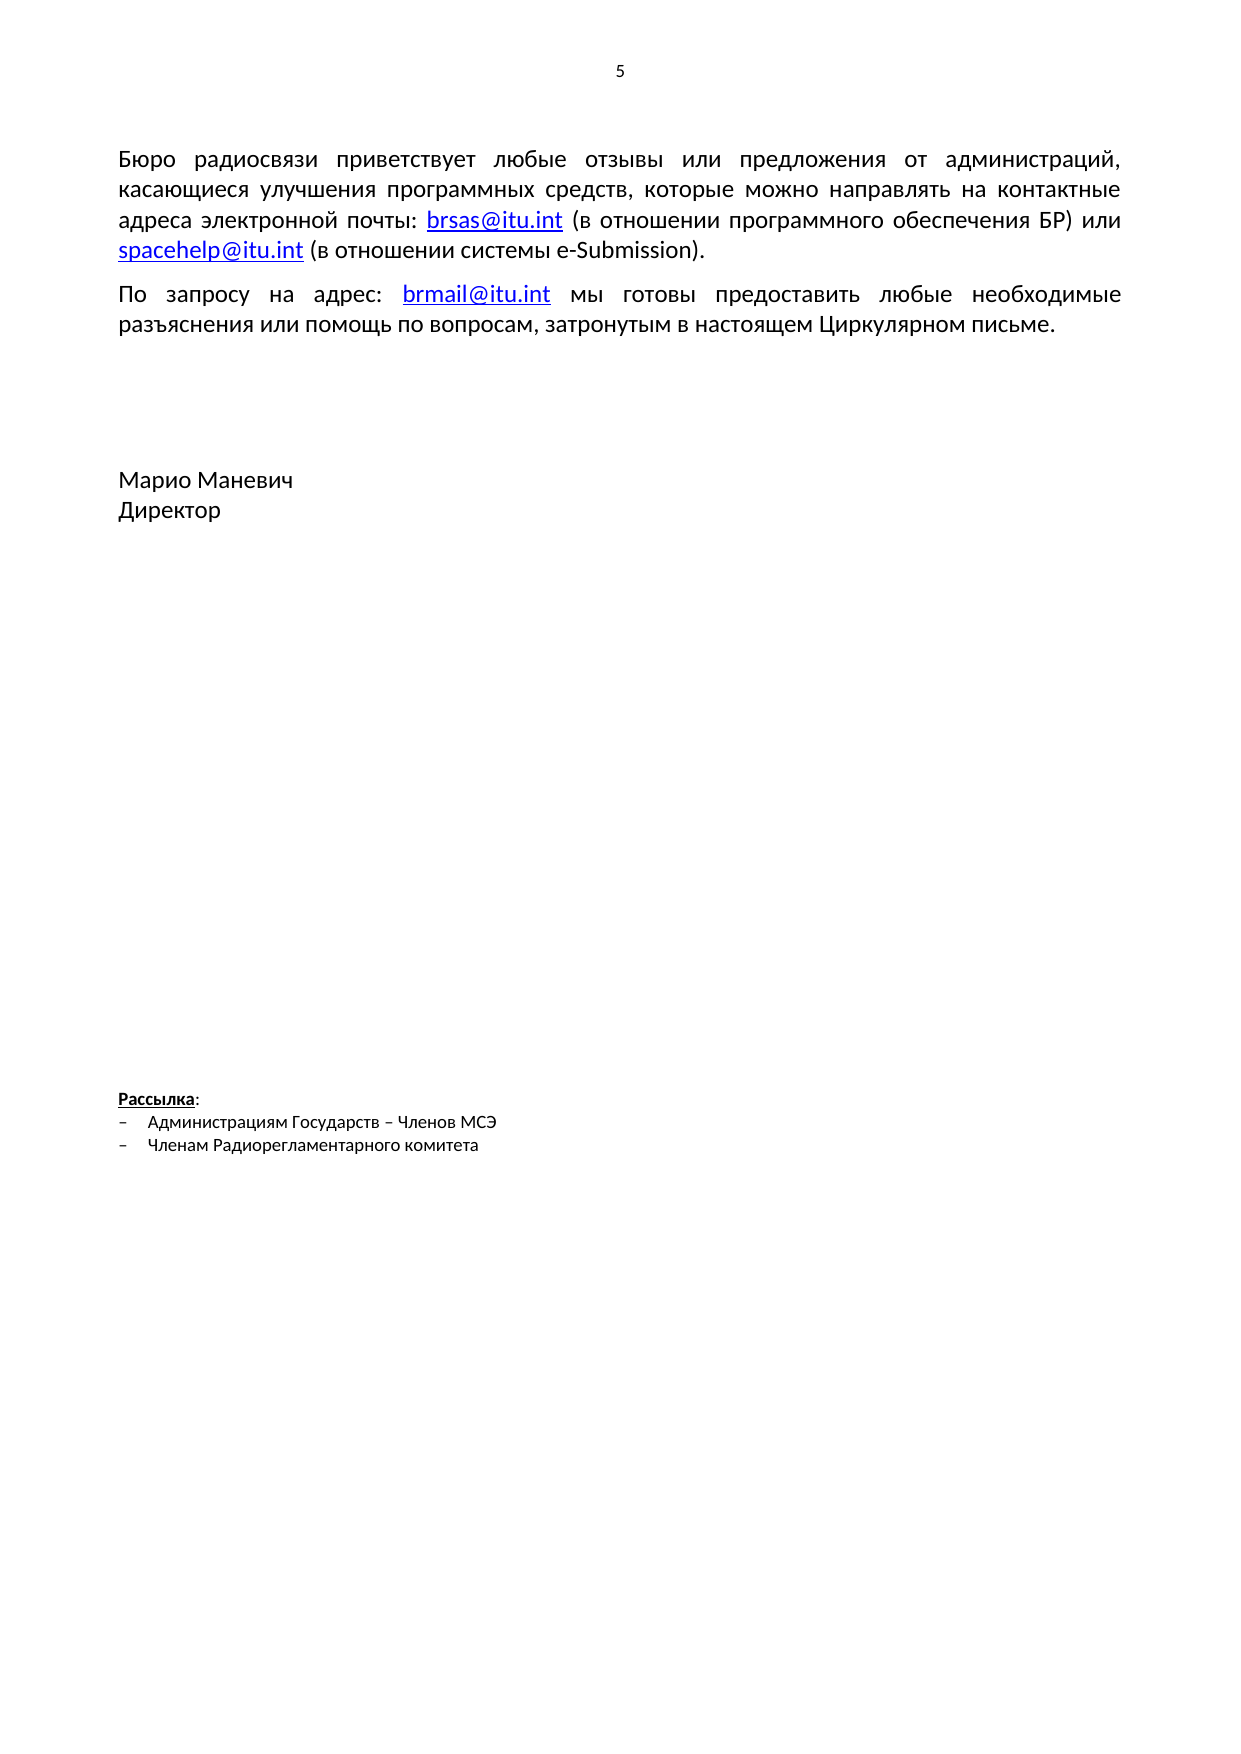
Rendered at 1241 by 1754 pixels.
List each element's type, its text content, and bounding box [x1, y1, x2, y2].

text Бюро радиосвязи приветствует любые отзывы или предложения от администраций, касающиеся улучшения программных средств, которые можно направлять на контактные адреса электронной почты: brsas@itu.int (в отношении программного обеспечения БР) или spacehelp@itu.int (в отношении системы e-Submission). [118, 143, 1122, 265]
text Рассылка: [118, 1087, 1122, 1110]
text По запросу на адрес: brmail@itu.int мы готовы предоставить любые необходимые разъяснения или помощь по вопросам, затронутым в настоящем Циркулярном письме. [118, 278, 1122, 339]
text – Администрациям Государств – Членов МСЭ [118, 1110, 1122, 1133]
text Марио Маневич Директор [118, 464, 1122, 525]
text – Членам Радиорегламентарного комитета [118, 1133, 1122, 1156]
